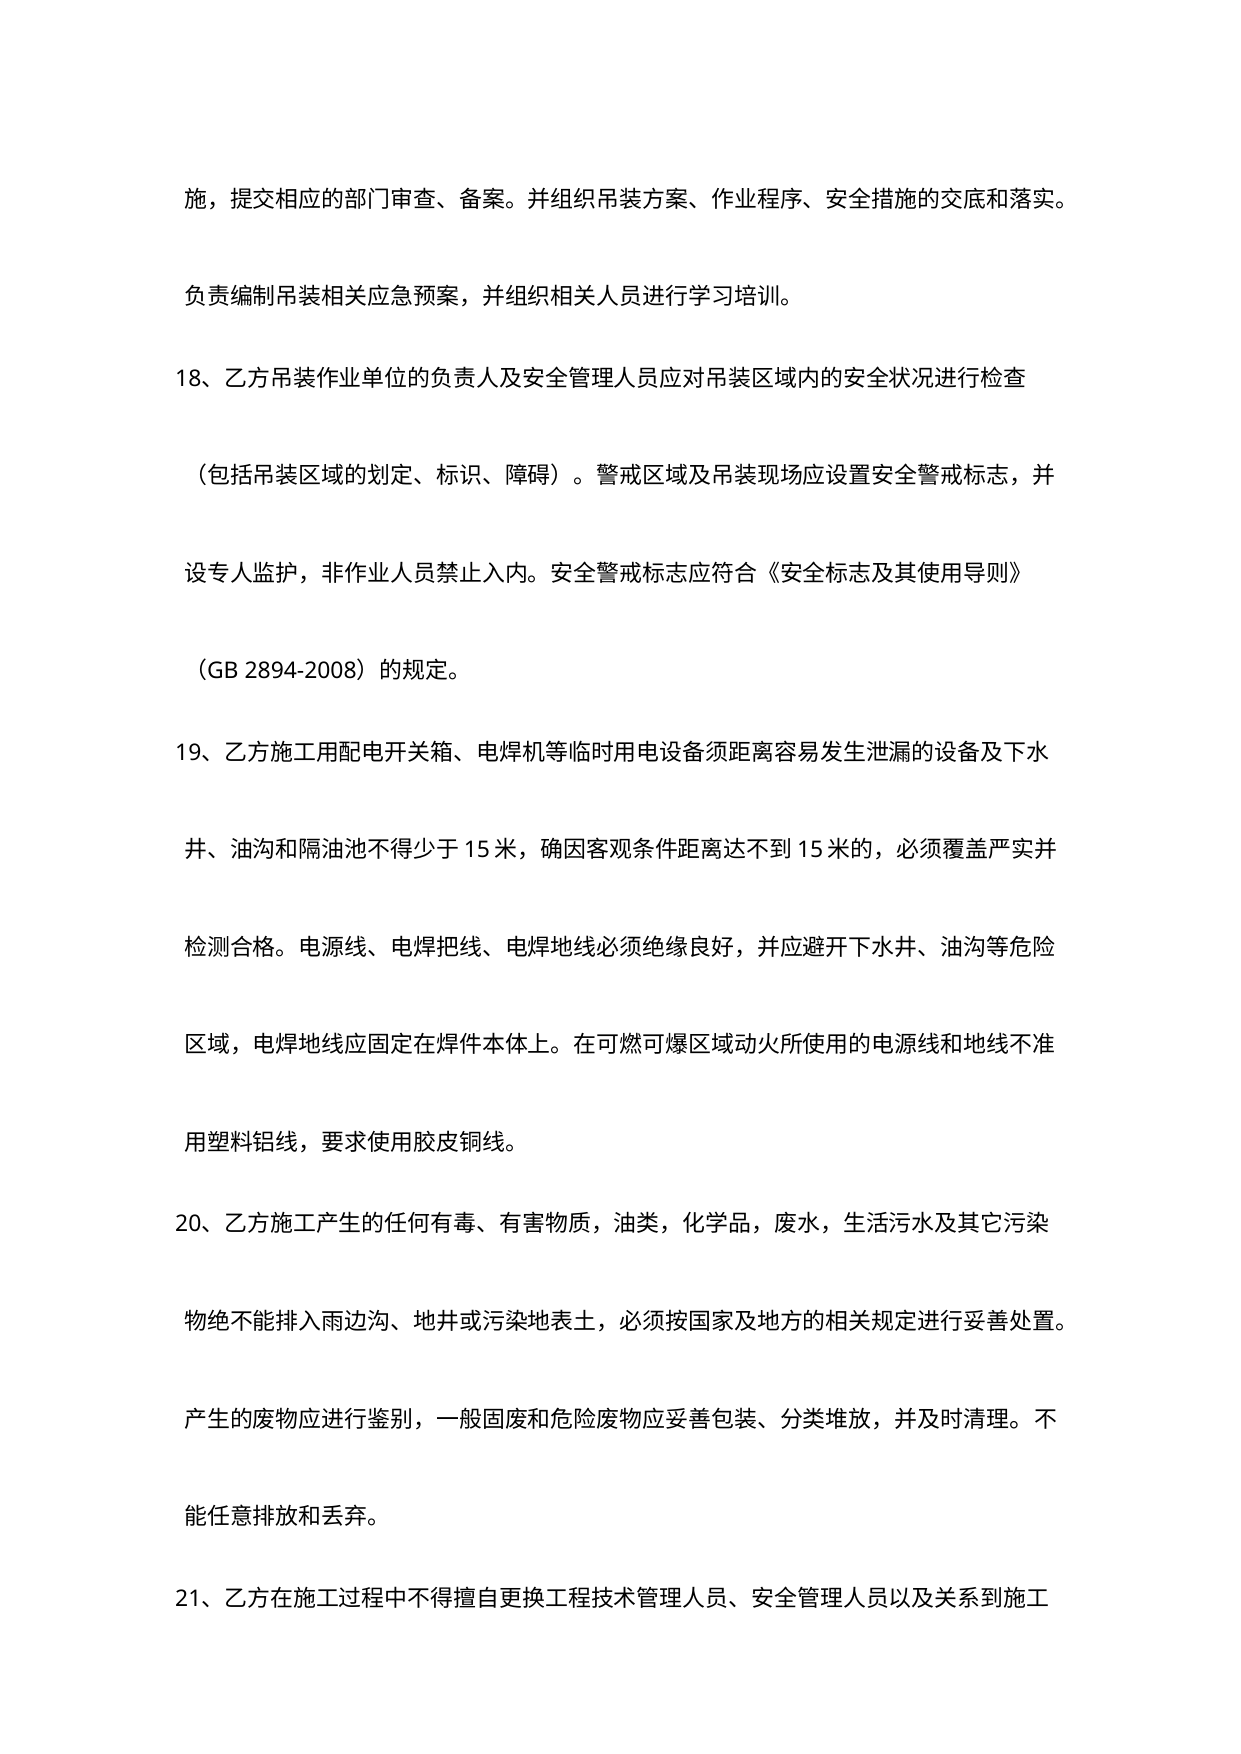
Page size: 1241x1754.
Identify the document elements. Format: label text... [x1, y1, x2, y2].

text 19、乙方施工用配电开关箱、电焊机等临时用电设备须距离容易发生泄漏的设备及下水井、油沟和隔油池不得少于15米，确因客观条件距离达不到15米的，必须覆盖严实并检测合格。电源线、电焊把线、电焊地线必须绝缘良好，并应避开下水井、油沟等危险区域，电焊地线应固定在焊件本体上。在可燃可爆区域动火所使用的电源线和地线不准用塑料铝线，要求使用胶皮铜线。 [175, 718, 1065, 1173]
text 20、乙方施工产生的任何有毒、有害物质，油类，化学品，废水，生活污水及其它污染物绝不能排入雨边沟、地井或污染地表土，必须按国家及地方的相关规定进行妥善处置。产生的废物应进行鉴别，一般固废和危险废物应妥善包装、分类堆放，并及时清理。不能任意排放和丢弃。 [175, 1189, 1065, 1547]
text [175, 1563, 1065, 1628]
text 18、乙方吊装作业单位的负责人及安全管理人员应对吊装区域内的安全状况进行检查（包括吊装区域的划定、标识、障碍）。警戒区域及吊装现场应设置安全警戒标志，并设专人监护，非作业人员禁止入内。安全警戒标志应符合《安全标志及其使用导则》（GB 2894-2008）的规定。 [175, 344, 1065, 701]
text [175, 165, 1065, 327]
